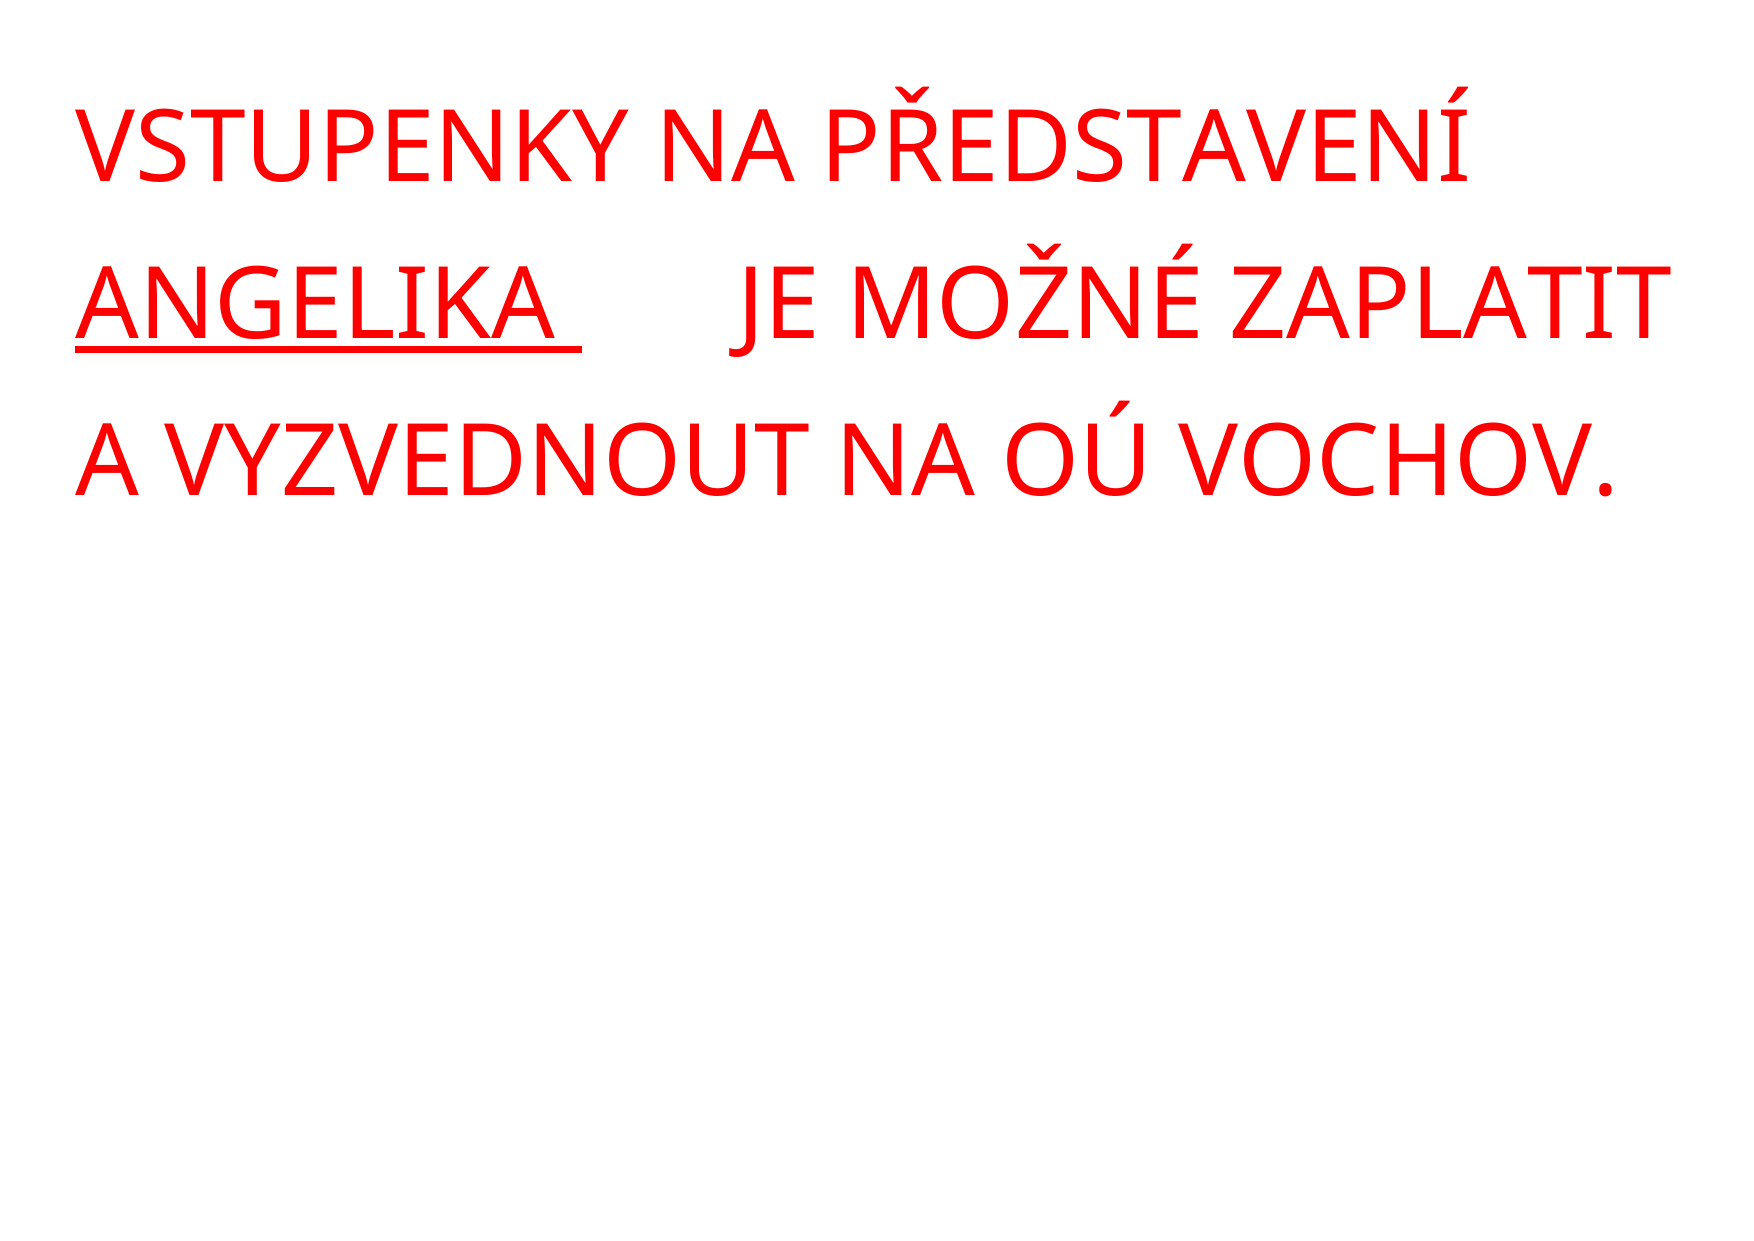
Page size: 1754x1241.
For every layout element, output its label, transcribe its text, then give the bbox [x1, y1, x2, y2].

text VSTUPENKY NA PŘEDSTAVENÍ ANGELIKA JE MOŽNÉ ZAPLATIT A VYZVEDNOUT NA OÚ VOCHOV. [75, 75, 1679, 524]
